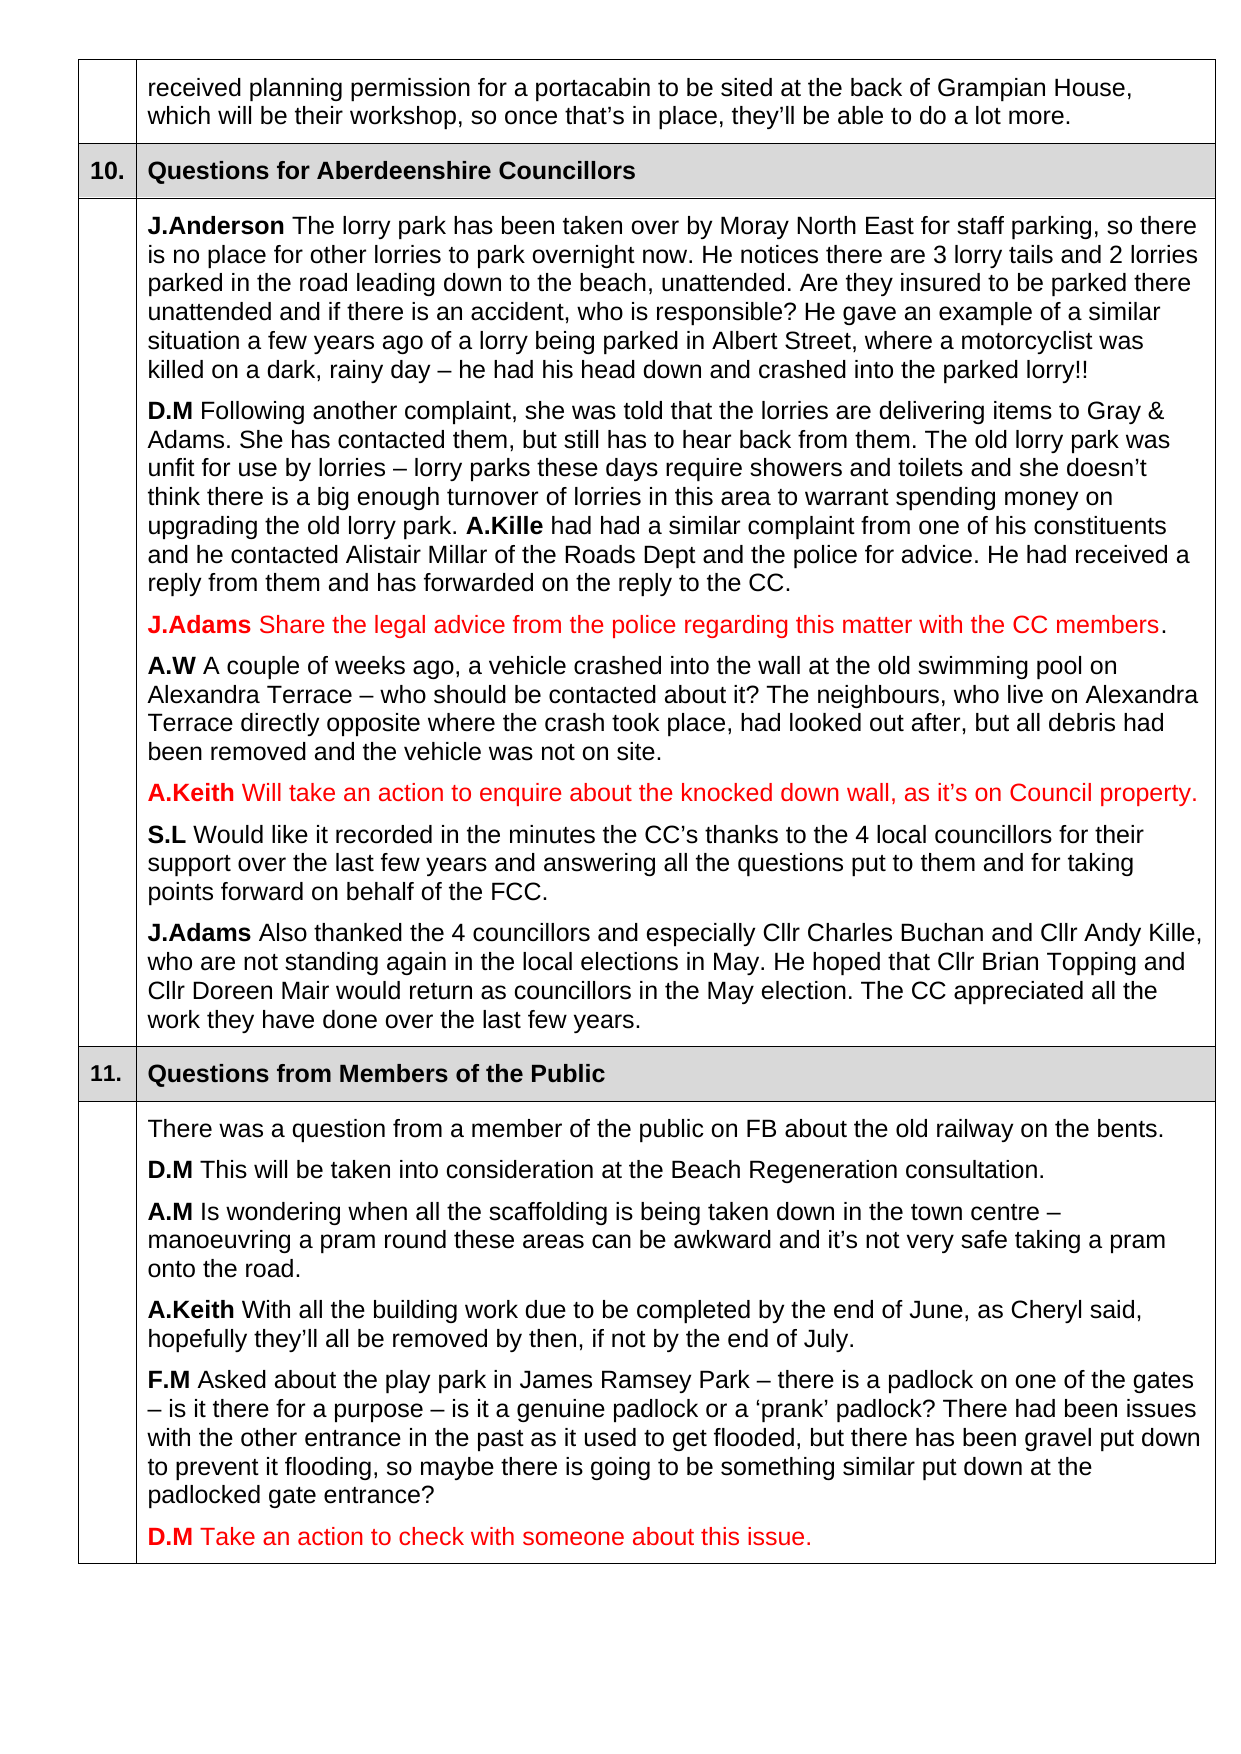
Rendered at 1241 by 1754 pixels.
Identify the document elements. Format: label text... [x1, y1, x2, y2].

table_cell There was a question from a member of the public on FB about the old railway on the bents. D.M This will be taken into consideration at the Beach Regeneration consultation. A.M Is wondering when all the scaffolding is being taken down in the town centre – manoeuvring a pram round these areas can be awkward and it’s not very safe taking a pram onto the road. A.Keith With all the building work due to be completed by the end of June, as Cheryl said, hopefully they’ll all be removed by then, if not by the end of July. F.M Asked about the play park in James Ramsey Park – there is a padlock on one of the gates – is it there for a purpose – is it a genuine padlock or a ‘prank’ padlock? There had been issues with the other entrance in the past as it used to get flooded, but there has been gravel put down to prevent it flooding, so maybe there is going to be something similar put down at the padlocked gate entrance? D.M Take an action to check with someone about this issue. [137, 1102, 1215, 1563]
table_cell Questions for Aberdeenshire Councillors [137, 144, 1215, 197]
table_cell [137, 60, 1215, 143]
table_cell [79, 1102, 136, 1563]
table_cell Questions from Members of the Public [137, 1047, 1215, 1101]
table_cell J.Anderson The lorry park has been taken over by Moray North East for staff parking, so there is no place for other lorries to park overnight now. He notices there are 3 lorry tails and 2 lorries parked in the road leading down to the beach, unattended. Are they insured to be parked there unattended and if there is an accident, who is responsible? He gave an example of a similar situation a few years ago of a lorry being parked in Albert Street, where a motorcyclist was killed on a dark, rainy day – he had his head down and crashed into the parked lorry!! D.M Following another complaint, she was told that the lorries are delivering items to Gray & Adams. She has contacted them, but still has to hear back from them. The old lorry park was unfit for use by lorries – lorry parks these days require showers and toilets and she doesn’t think there is a big enough turnover of lorries in this area to warrant spending money on upgrading the old lorry park. A.Kille had had a similar complaint from one of his constituents and he contacted Alistair Millar of the Roads Dept and the police for advice. He had received a reply from them and has forwarded on the reply to the CC. J.Adams Share the legal advice from the police regarding this matter with the CC members. A.W A couple of weeks ago, a vehicle crashed into the wall at the old swimming pool on Alexandra Terrace – who should be contacted about it? The neighbours, who live on Alexandra Terrace directly opposite where the crash took place, had looked out after, but all debris had been removed and the vehicle was not on site. A.Keith Will take an action to enquire about the knocked down wall, as it’s on Council property. S.L Would like it recorded in the minutes the CC’s thanks to the 4 local councillors for their support over the last few years and answering all the questions put to them and for taking points forward on behalf of the FCC. J.Adams Also thanked the 4 councillors and especially Cllr Charles Buchan and Cllr Andy Kille, who are not standing again in the local elections in May. He hoped that Cllr Brian Topping and Cllr Doreen Mair would return as councillors in the May election. The CC appreciated all the work they have done over the last few years. [137, 199, 1215, 1046]
table_cell 11. [79, 1047, 136, 1101]
table_cell 10. [79, 144, 136, 197]
table_cell [79, 199, 136, 1046]
table_cell [79, 60, 136, 143]
